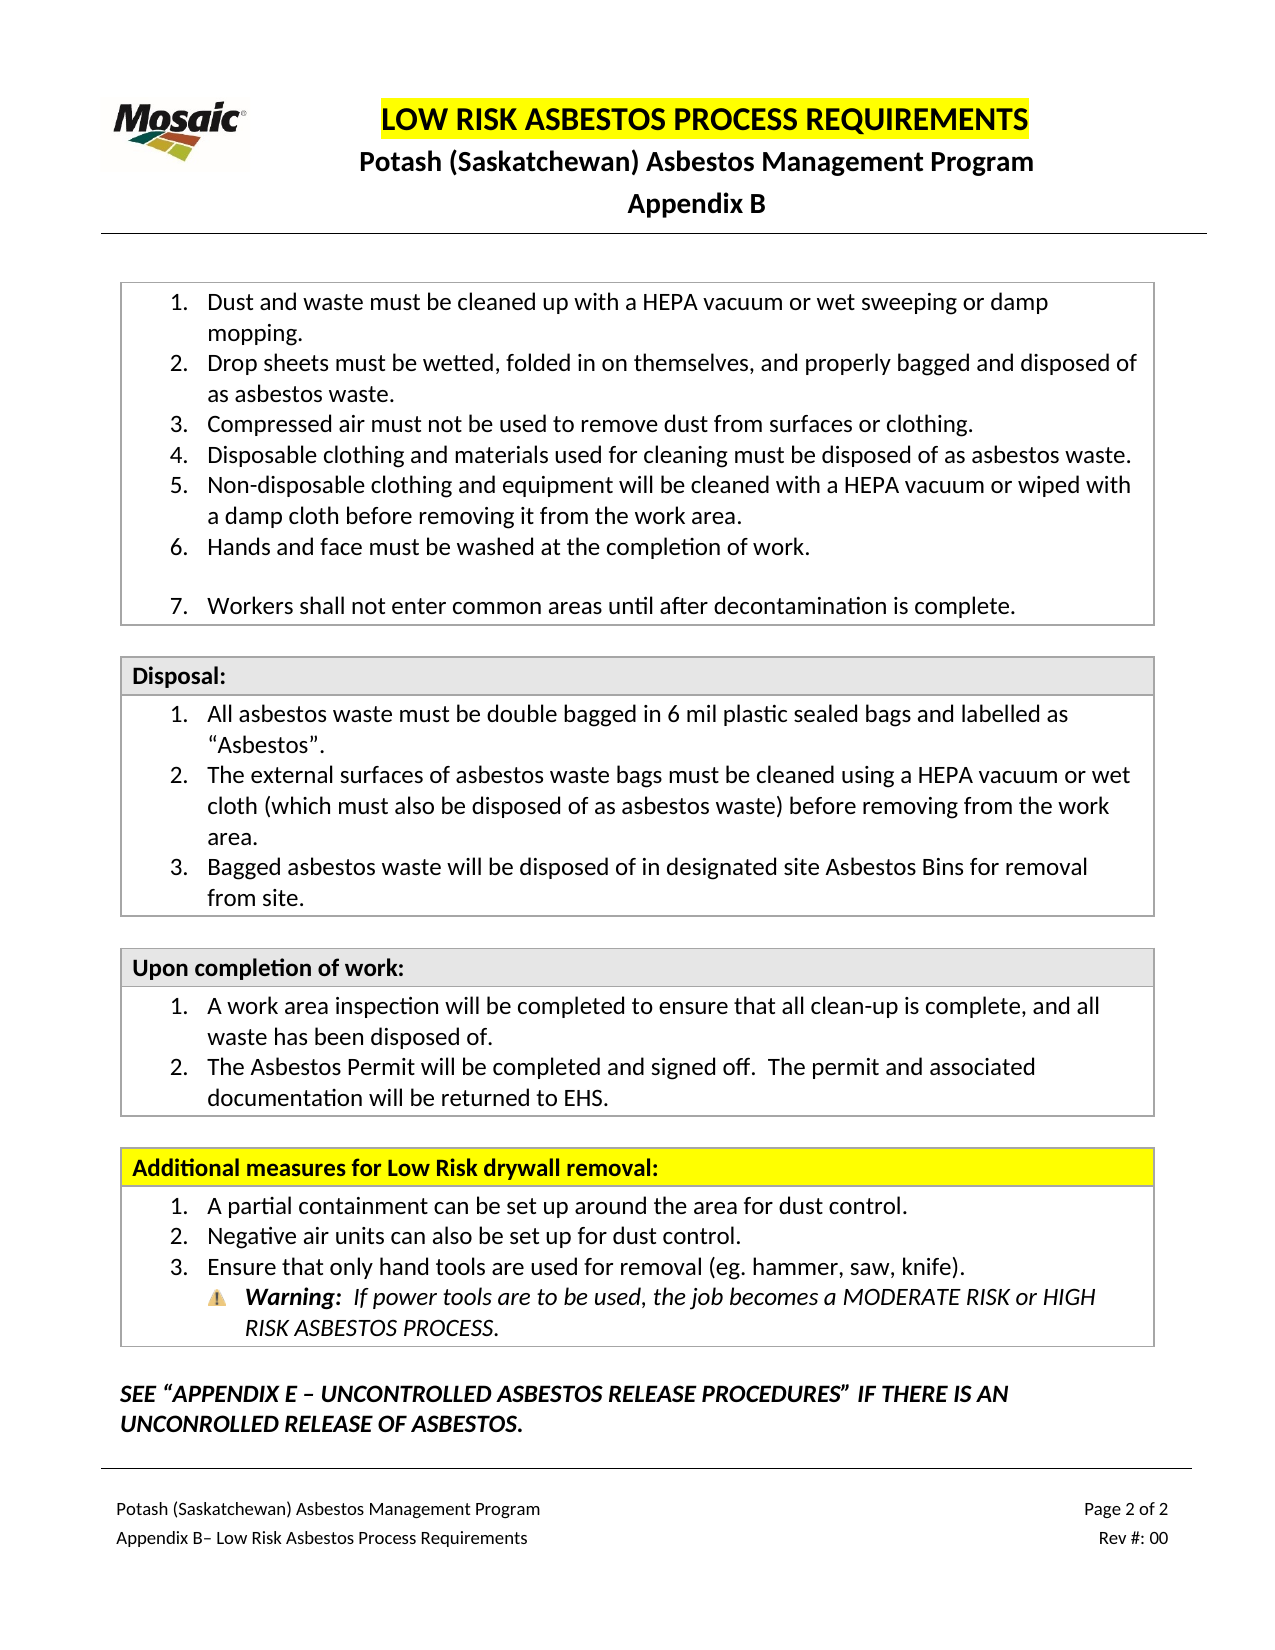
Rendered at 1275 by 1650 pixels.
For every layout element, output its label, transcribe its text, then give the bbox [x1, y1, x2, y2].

table_header Upon completion of work: [122, 949, 1153, 986]
table_cell All asbestos waste must be double bagged in 6 mil plastic sealed bags and labelled as “Asbestos”. The external surfaces of asbestos waste bags must be cleaned using a HEPA vacuum or wet cloth (which must also be disposed of as asbestos waste) before removing from the work area. Bagged asbestos waste will be disposed of in designated site Asbestos Bins for removal from site. [122, 696, 1153, 915]
table_header Disposal: [122, 658, 1153, 694]
table_cell A work area inspection will be completed to ensure that all clean-up is complete, and all waste has been disposed of. The Asbestos Permit will be completed and signed off. The permit and associated documentation will be returned to EHS. [122, 987, 1153, 1115]
table_cell A partial containment can be set up around the area for dust control. Negative air units can also be set up for dust control. Ensure that only hand tools are used for removal (eg. hammer, saw, knife). Warning: If power tools are to be used, the job becomes a MODERATE RISK or HIGH RISK ASBESTOS PROCESS. [122, 1187, 1153, 1346]
text SEE “APPENDIX E – UNCONTROLLED ASBESTOS RELEASE PROCEDURES” IF THERE IS AN UNCONROLLED RELEASE OF ASBESTOS. [120, 1378, 1155, 1439]
table_header Additional measures for Low Risk drywall removal: [122, 1149, 1153, 1185]
table_cell Dust and waste must be cleaned up with a HEPA vacuum or wet sweeping or damp mopping. Drop sheets must be wetted, folded in on themselves, and properly bagged and disposed of as asbestos waste. Compressed air must not be used to remove dust from surfaces or clothing. Disposable clothing and materials used for cleaning must be disposed of as asbestos waste. Non-disposable clothing and equipment will be cleaned with a HEPA vacuum or wiped with a damp cloth before removing it from the work area. Hands and face must be washed at the completion of work. Workers shall not enter common areas until after decontamination is complete. [122, 283, 1153, 624]
picture [208, 1289, 226, 1306]
picture [100, 97, 251, 172]
